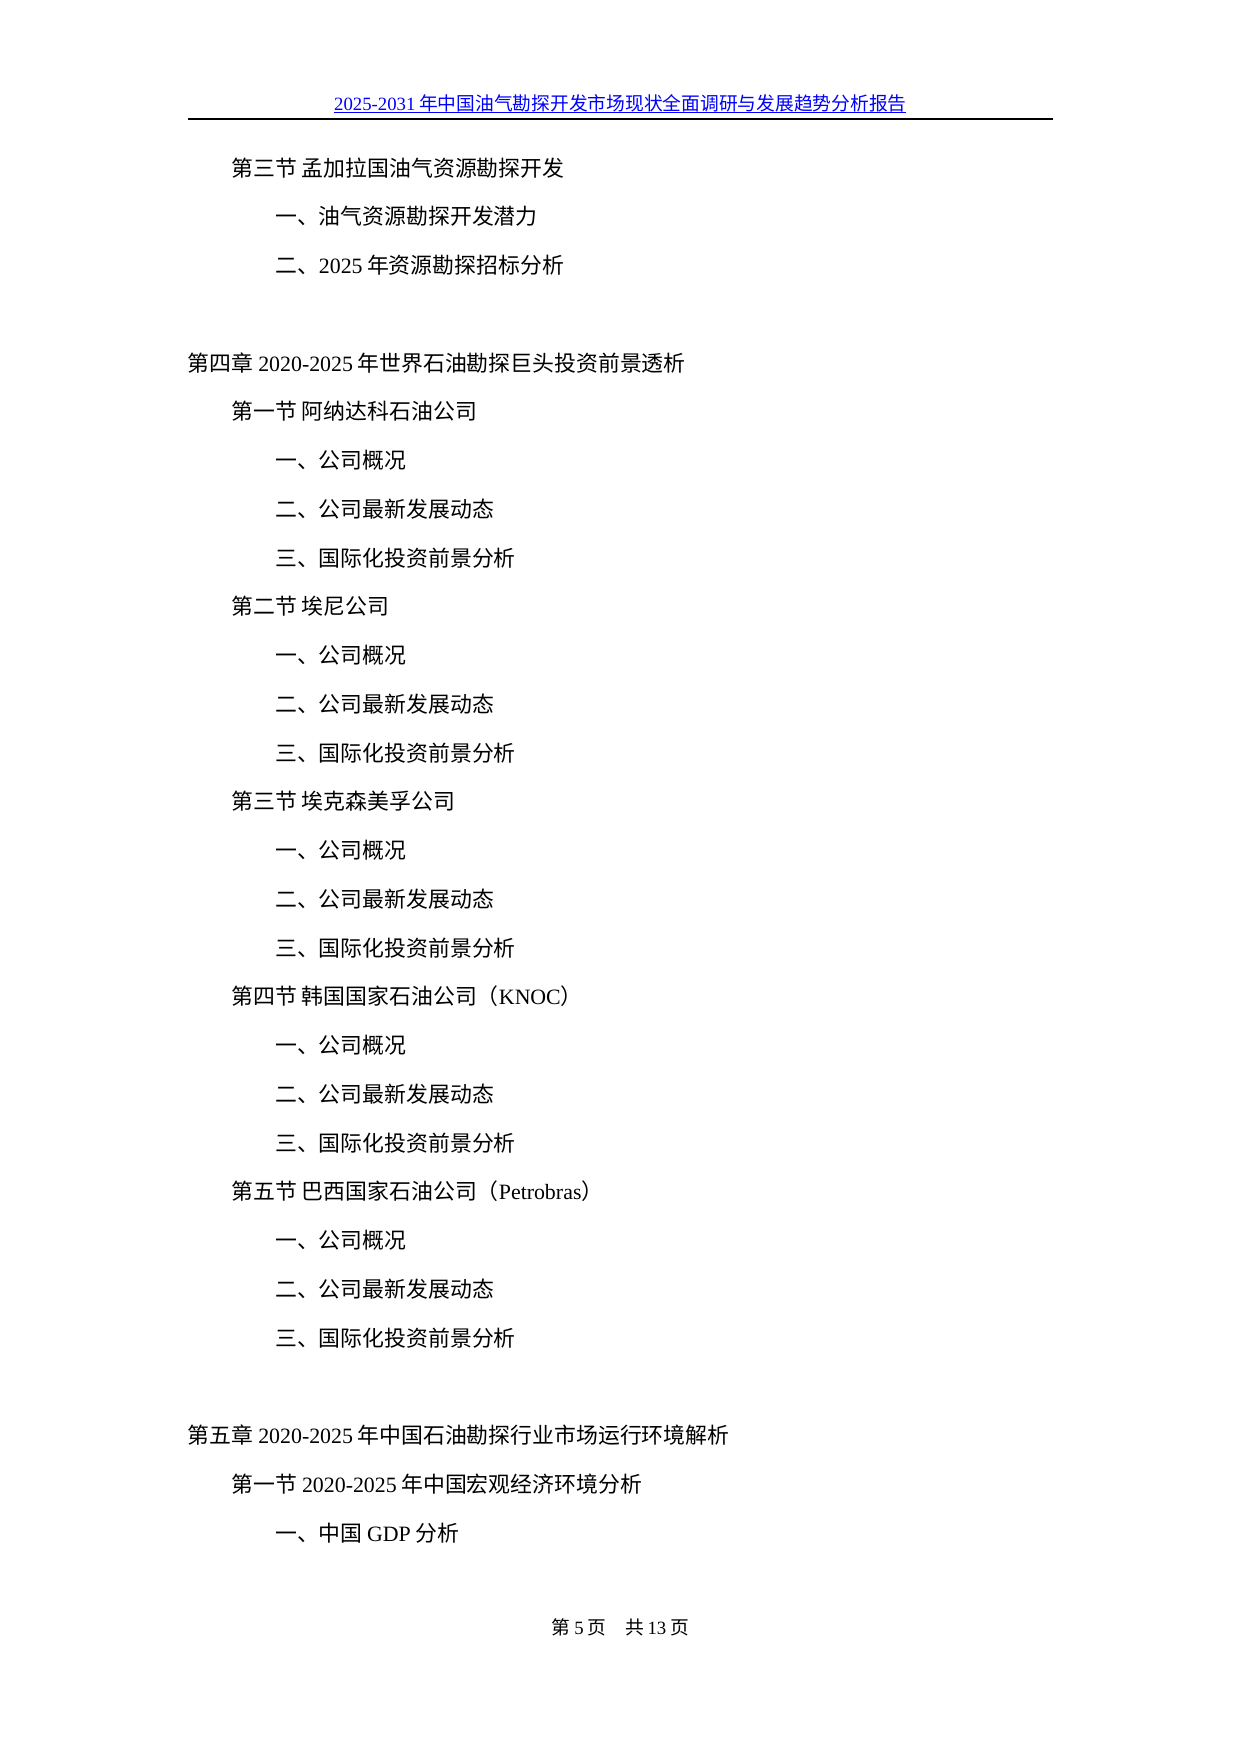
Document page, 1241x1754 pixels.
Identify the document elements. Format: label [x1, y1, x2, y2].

text [187, 150, 1053, 1548]
